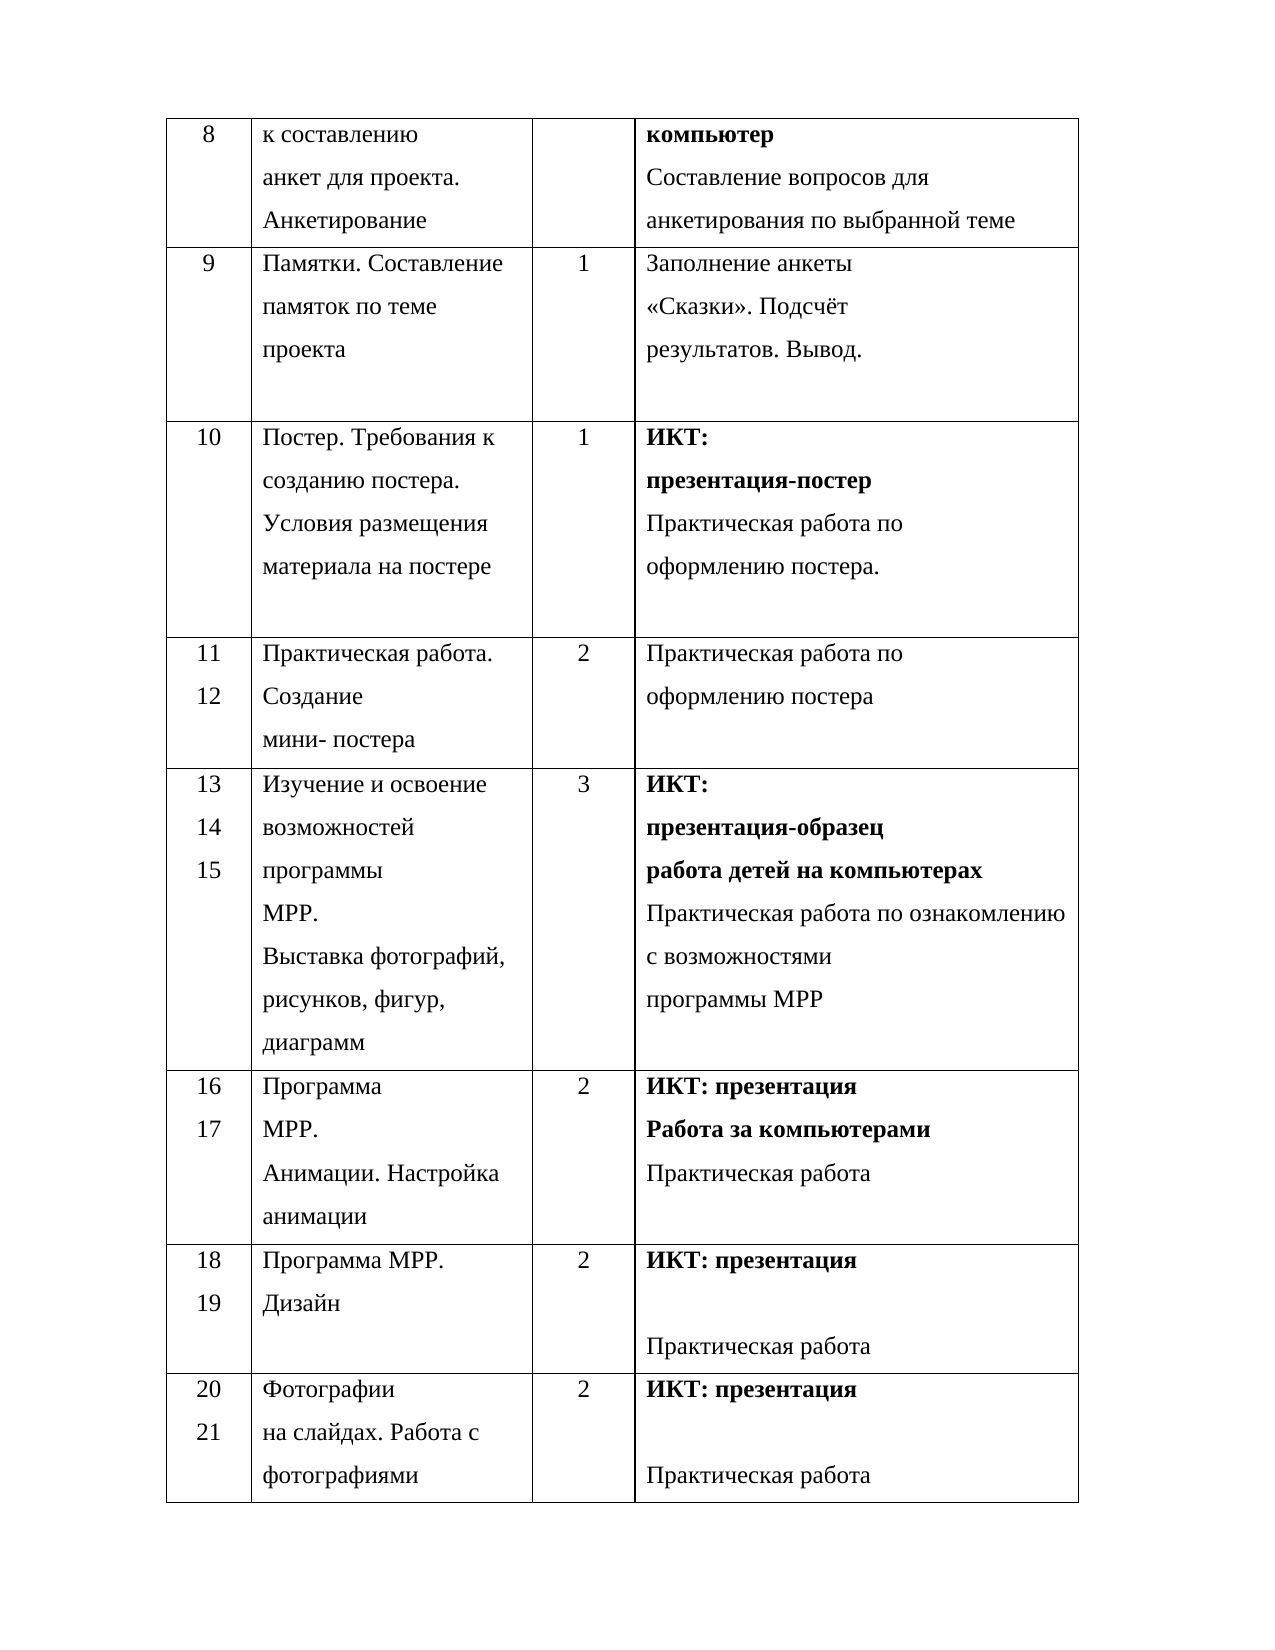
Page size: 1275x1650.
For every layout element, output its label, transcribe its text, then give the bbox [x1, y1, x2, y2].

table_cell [636, 119, 1078, 247]
table_cell Фотографии на слайдах. Работа с фотографиями [252, 1374, 532, 1502]
table_cell 16 17 [167, 1071, 251, 1244]
table_cell Программа МРР. Дизайн [252, 1245, 532, 1373]
table_cell 20 21 [167, 1374, 251, 1502]
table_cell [636, 1374, 1078, 1502]
table_cell 2 [533, 1374, 634, 1502]
table_cell 9 [167, 248, 251, 421]
table_cell 1 [533, 248, 634, 421]
table_cell 2 [533, 638, 634, 768]
table_cell Памятки. Составление памяток по теме проекта [252, 248, 532, 421]
table_cell ИКТ: презентация-постер Практическая работа по оформлению постера. [636, 422, 1078, 637]
table_cell Постер. Требования к созданию постера. Условия размещения материала на постере [252, 422, 532, 637]
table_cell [252, 119, 532, 247]
table_cell 11 12 [167, 638, 251, 768]
table_cell ИКТ: презентация Практическая работа [636, 1245, 1078, 1373]
table_cell 2 [533, 1071, 634, 1244]
table_cell 13 14 15 [167, 769, 251, 1070]
table_cell 2 [533, 119, 634, 247]
table_cell Практическая работа. Создание мини- постера [252, 638, 532, 768]
table_cell Заполнение анкеты «Сказки». Подсчёт результатов. Вывод. [636, 248, 1078, 421]
table_cell ИКТ: презентация Работа за компьютерами Практическая работа [636, 1071, 1078, 1244]
table_cell 3 [533, 769, 634, 1070]
table_cell 18 19 [167, 1245, 251, 1373]
table_cell 1 [533, 422, 634, 637]
table_cell Практическая работа по оформлению постера [636, 638, 1078, 768]
table_cell Программа МРР. Анимации. Настройка анимации [252, 1071, 532, 1244]
table_cell ИКТ: презентация-образец работа детей на компьютерах Практическая работа по ознакомлению с возможностями программы МРР [636, 769, 1078, 1070]
table_cell Изучение и освоение возможностей программы МРР. Выставка фотографий, рисунков, фигур, диаграмм [252, 769, 532, 1070]
table_cell 10 [167, 422, 251, 637]
table_cell 7 8 [167, 119, 251, 247]
table_cell 2 [533, 1245, 634, 1373]
